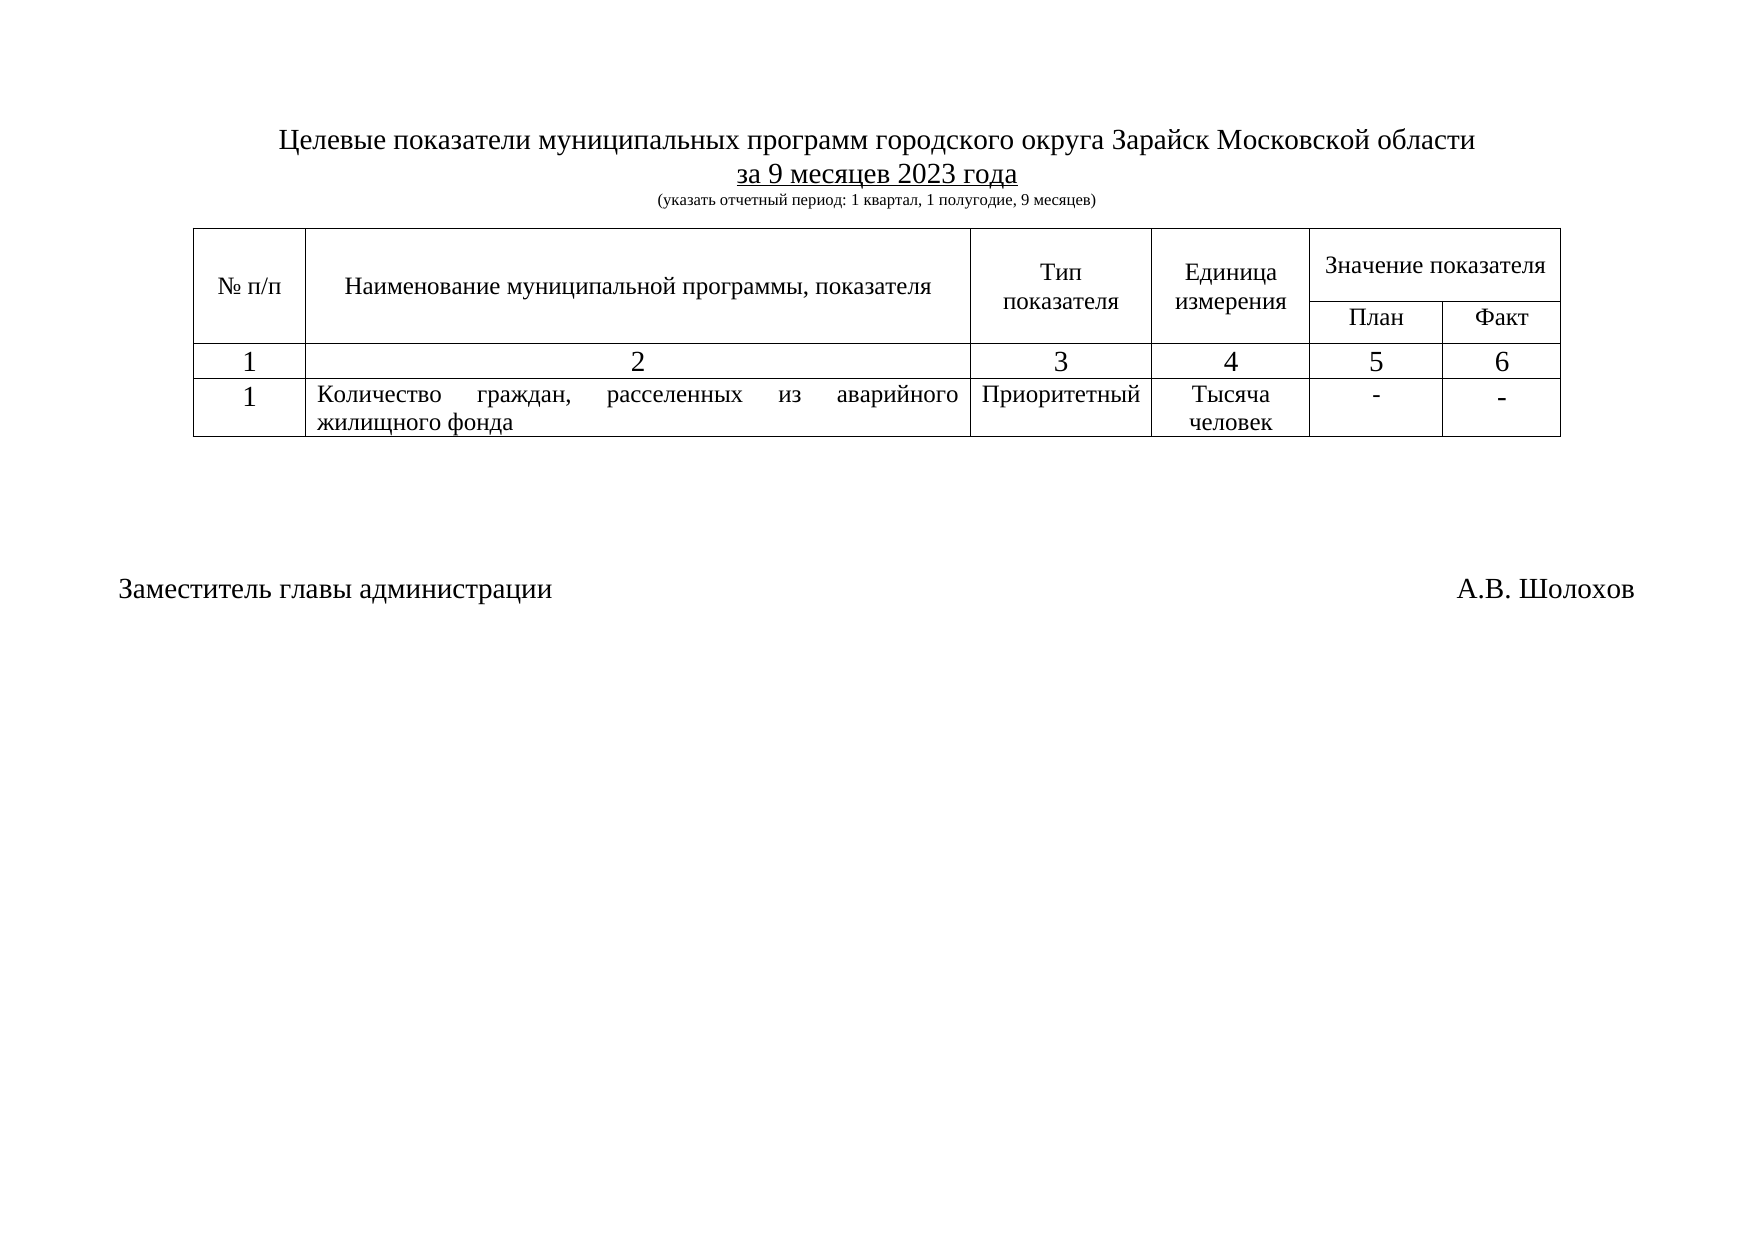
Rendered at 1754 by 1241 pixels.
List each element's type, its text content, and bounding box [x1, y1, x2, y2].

table_cell 2 [306, 344, 970, 378]
table_cell - [1443, 379, 1560, 436]
table_cell 5 [1310, 344, 1442, 378]
table_cell 6 [1443, 344, 1560, 378]
table_cell Факт [1443, 302, 1560, 343]
table_cell 3 [971, 344, 1151, 378]
table_cell План [1310, 302, 1442, 343]
table_cell Количество граждан, расселенных из аварийного жилищного фонда [306, 379, 970, 436]
table_header № п/п [194, 229, 305, 343]
text за 9 месяцев 2023 года [118, 156, 1636, 189]
table_header Значение показателя [1310, 229, 1560, 301]
table_cell - [1310, 379, 1442, 436]
table_header Наименование муниципальной программы, показателя [306, 229, 970, 343]
table_cell Тысяча человек [1152, 379, 1309, 436]
text Заместитель главы администрации А.В. Шолохов [118, 571, 1636, 605]
table_header Единица измерения [1152, 229, 1309, 343]
text (указать отчетный период: 1 квартал, 1 полугодие, 9 месяцев) [118, 189, 1636, 208]
table_cell 1 [194, 344, 305, 378]
table_header Тип показателя [971, 229, 1151, 343]
text Целевые показатели муниципальных программ городского округа Зарайск Московской области [118, 122, 1636, 156]
table_cell Приоритетный [971, 379, 1151, 436]
table_cell 4 [1152, 344, 1309, 378]
table_cell 1 [194, 379, 305, 436]
